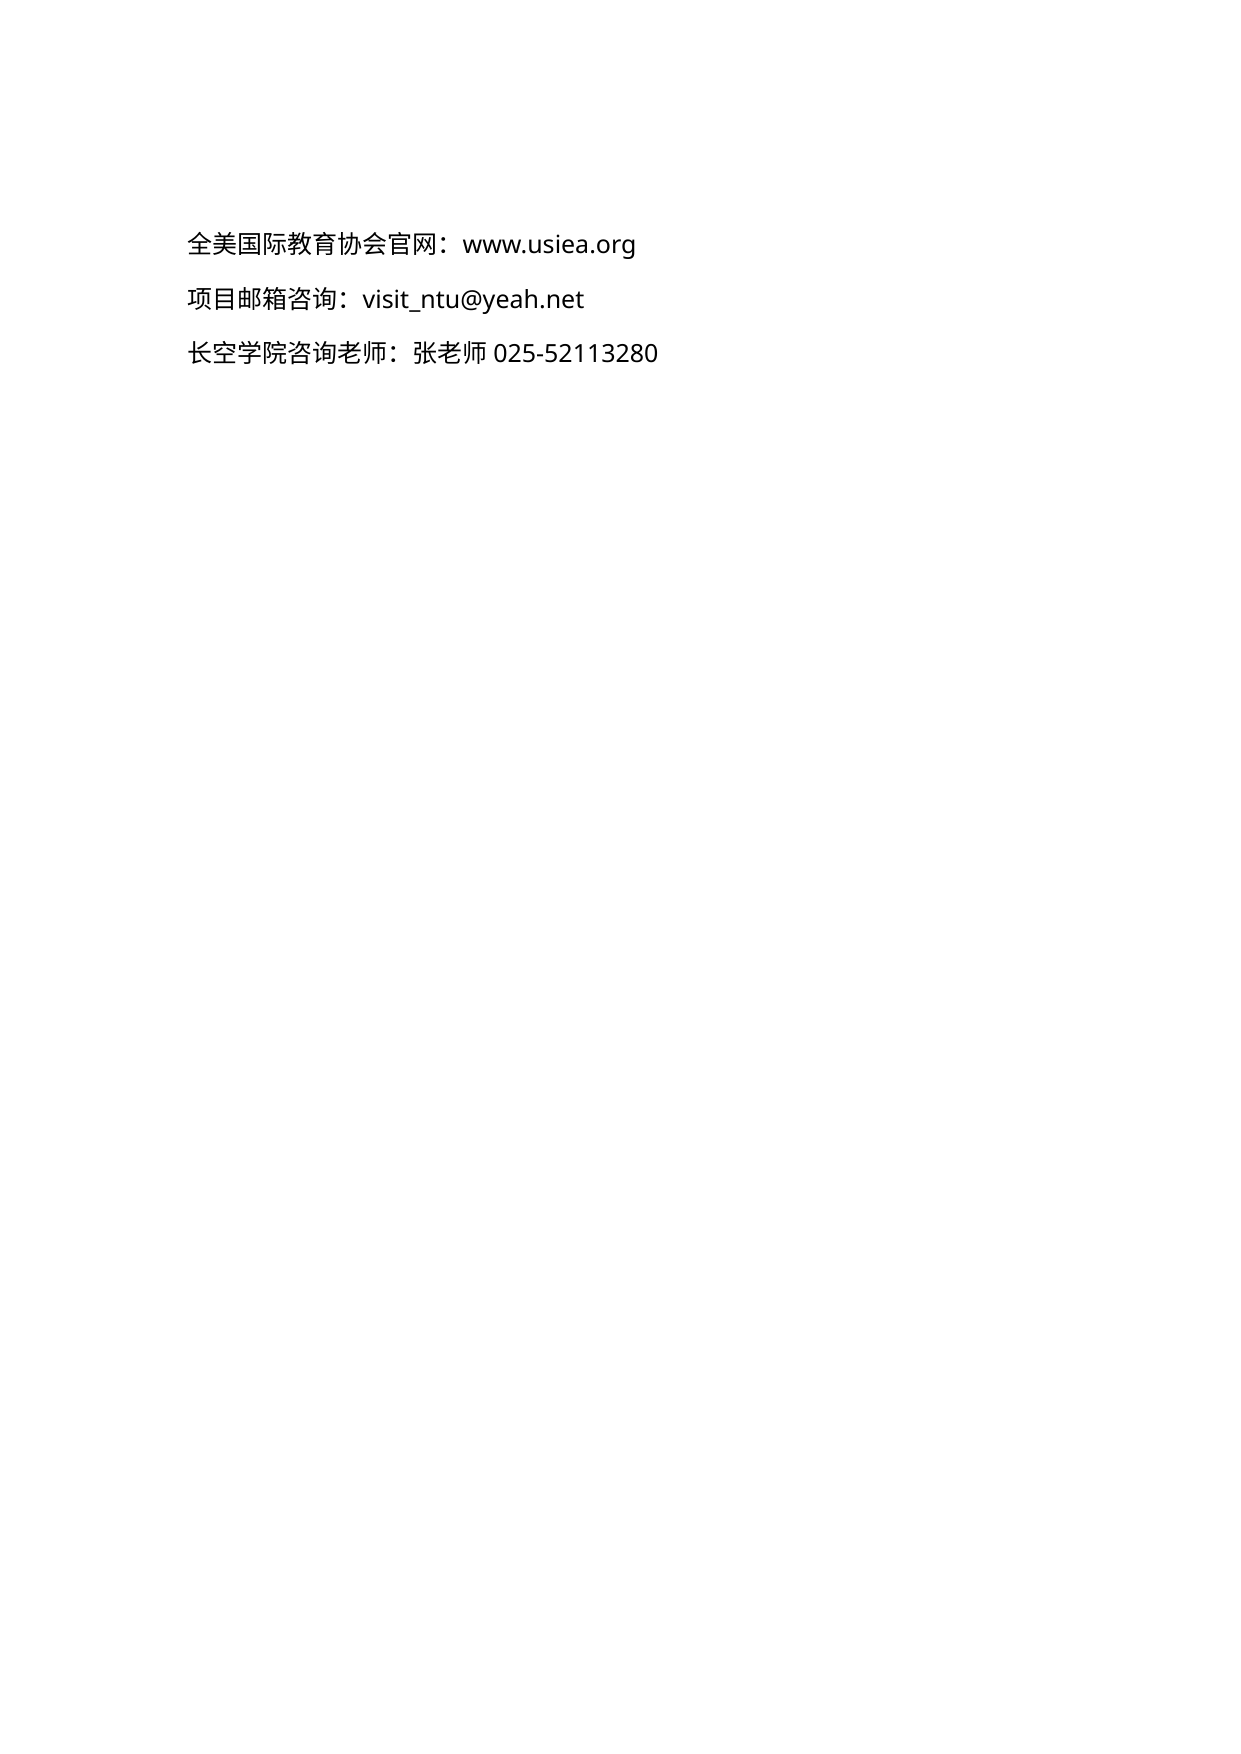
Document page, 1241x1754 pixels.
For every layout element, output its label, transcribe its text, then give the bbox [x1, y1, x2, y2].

text 全美国际教育协会官网：www.usiea.org [187, 225, 1053, 261]
text 长空学院咨询老师：张老师 025-52113280 [187, 334, 1053, 370]
text 项目邮箱咨询：visit_ntu@yeah.net [187, 279, 1053, 316]
